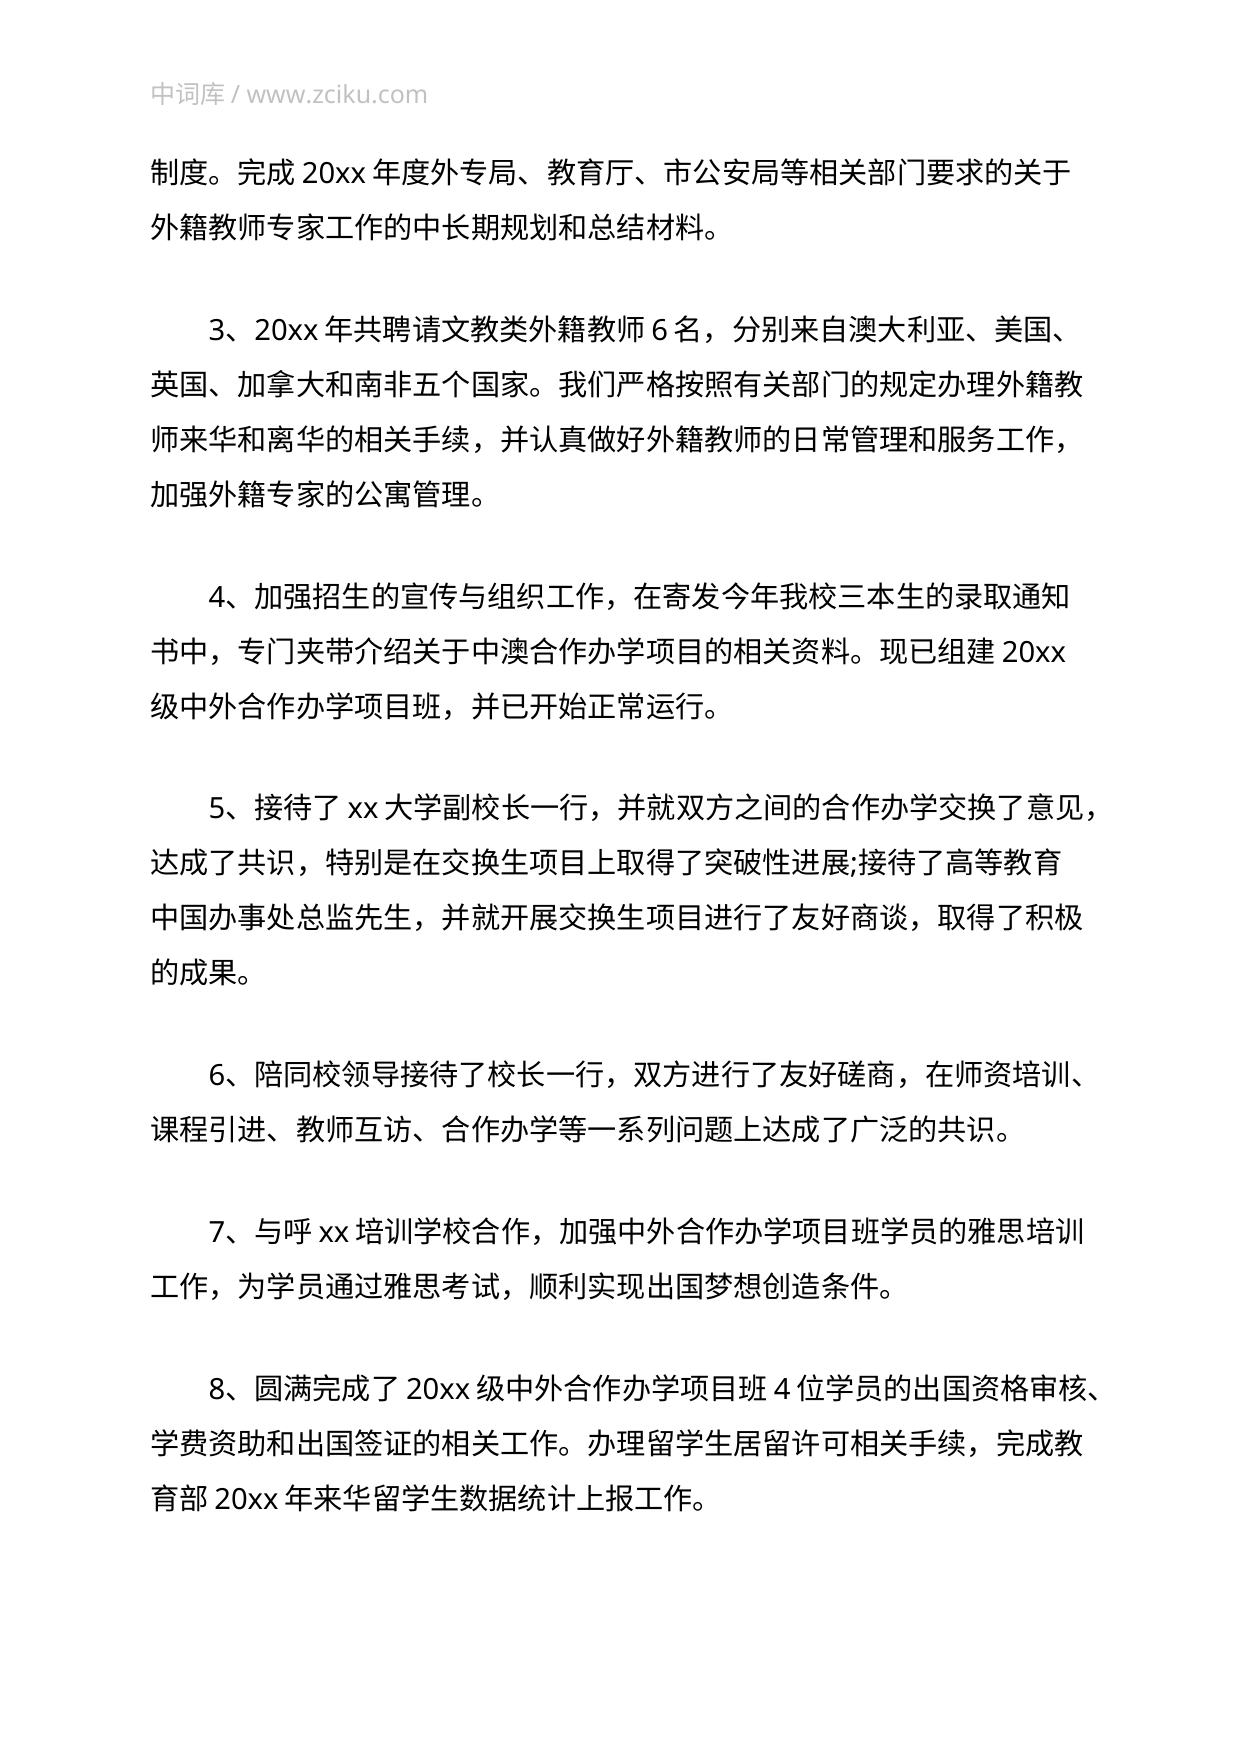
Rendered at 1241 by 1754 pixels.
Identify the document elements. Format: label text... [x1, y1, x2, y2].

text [150, 150, 1090, 247]
text 5、接待了xx大学副校长一行，并就双方之间的合作办学交换了意见，达成了共识，特别是在交换生项目上取得了突破性进展;接待了高等教育中国办事处总监先生，并就开展交换生项目进行了友好商谈，取得了积极的成果。 [150, 785, 1090, 992]
text 6、陪同校领导接待了校长一行，双方进行了友好磋商，在师资培训、课程引进、教师互访、合作办学等一系列问题上达成了广泛的共识。 [150, 1052, 1090, 1149]
text 4、加强招生的宣传与组织工作，在寄发今年我校三本生的录取通知书中，专门夹带介绍关于中澳合作办学项目的相关资料。现已组建20xx级中外合作办学项目班，并已开始正常运行。 [150, 573, 1090, 726]
text 3、20xx年共聘请文教类外籍教师6名，分别来自澳大利亚、美国、英国、加拿大和南非五个国家。我们严格按照有关部门的规定办理外籍教师来华和离华的相关手续，并认真做好外籍教师的日常管理和服务工作，加强外籍专家的公寓管理。 [150, 307, 1090, 514]
text 8、圆满完成了20xx级中外合作办学项目班4位学员的出国资格审核、学费资助和出国签证的相关工作。办理留学生居留许可相关手续，完成教育部20xx年来华留学生数据统计上报工作。 [150, 1365, 1090, 1518]
text 7、与呼xx培训学校合作，加强中外合作办学项目班学员的雅思培训工作，为学员通过雅思考试，顺利实现出国梦想创造条件。 [150, 1208, 1090, 1306]
